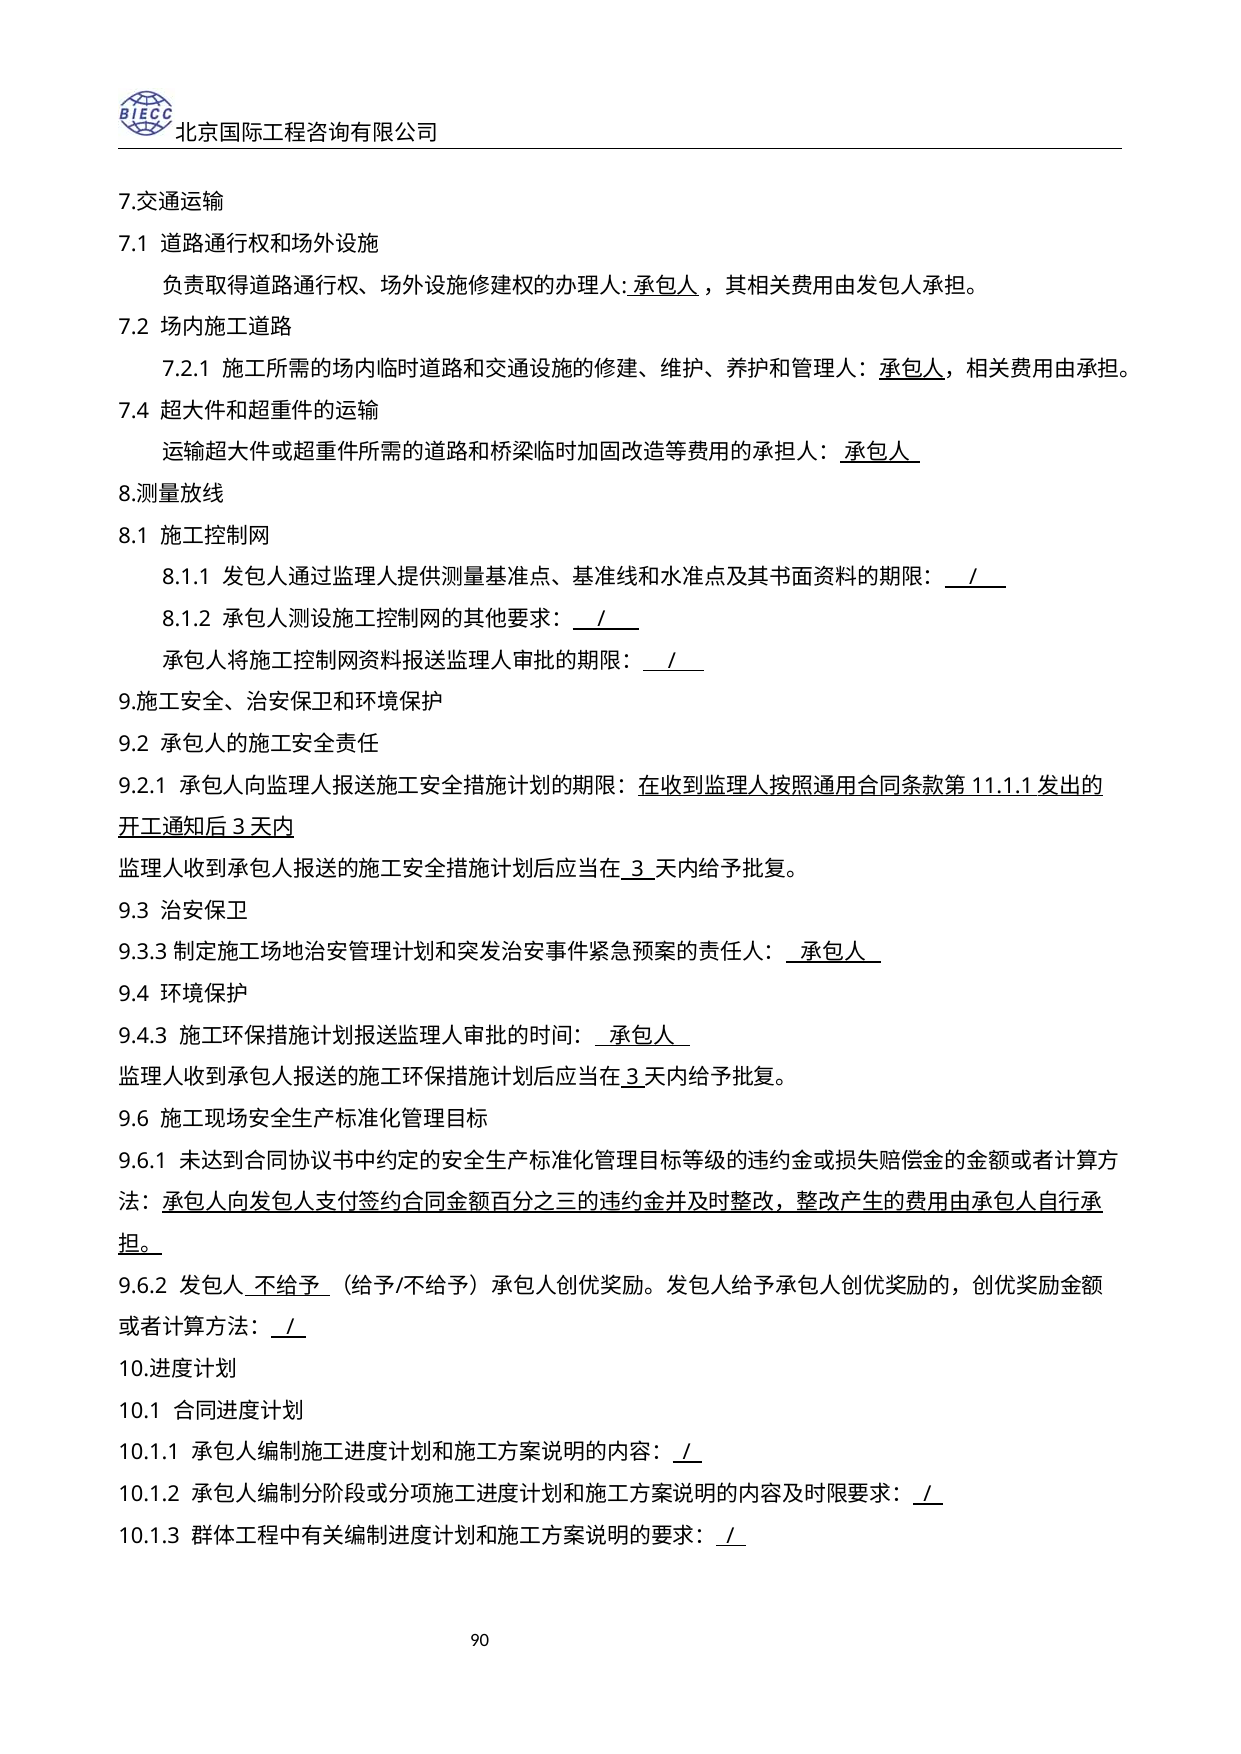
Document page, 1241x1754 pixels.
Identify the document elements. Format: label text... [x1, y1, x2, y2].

text 8.1 施工控制网 [118, 510, 1122, 551]
text 8.1.1 发包人通过监理人提供测量基准点、基准线和水准点及其书面资料的期限： / [118, 551, 1122, 593]
text 8.1.2 承包人测设施工控制网的其他要求： / [118, 593, 1122, 635]
text 9.4.3 施工环保措施计划报送监理人审批的时间： 承包人 [118, 1010, 1122, 1051]
text 9.2.1 承包人向监理人报送施工安全措施计划的期限：在收到监理人按照通用合同条款第 11.1.1发出的开工通知后 3 天内 [118, 760, 1122, 843]
text 10.1.1 承包人编制施工进度计划和施工方案说明的内容： / [118, 1426, 1122, 1468]
text 9.6.2 发包人 不给予 （给予/不给予）承包人创优奖励。发包人给予承包人创优奖励的，创优奖励金额或者计算方法： / [118, 1260, 1122, 1343]
text 7.2 场内施工道路 [118, 301, 1122, 343]
text 10.1.3 群体工程中有关编制进度计划和施工方案说明的要求： / [118, 1510, 1122, 1551]
text 负责取得道路通行权、场外设施修建权的办理人: 承包人 ，其相关费用由发包人承担。 [118, 260, 1122, 301]
text 7.2.1 施工所需的场内临时道路和交通设施的修建、维护、养护和管理人：承包人，相关费用由承担。 [118, 343, 1122, 385]
text 8.测量放线 [118, 468, 1122, 510]
text 9.2 承包人的施工安全责任 [118, 718, 1122, 760]
text 9.6.1 未达到合同协议书中约定的安全生产标准化管理目标等级的违约金或损失赔偿金的金额或者计算方法：承包人向发包人支付签约合同金额百分之三的违约金并及时整改，整改产生的费用由承包人自行承担。 [118, 1135, 1122, 1260]
text 运输超大件或超重件所需的道路和桥梁临时加固改造等费用的承担人： 承包人 [118, 426, 1122, 468]
text 承包人将施工控制网资料报送监理人审批的期限： / [118, 635, 1122, 676]
text 9.3.3 制定施工场地治安管理计划和突发治安事件紧急预案的责任人： 承包人 [118, 926, 1122, 968]
text 9.4 环境保护 [118, 968, 1122, 1010]
text 7.1 道路通行权和场外设施 [118, 218, 1122, 260]
list 9.6 施工现场安全生产标准化管理目标 [118, 1093, 1122, 1135]
text 7.4 超大件和超重件的运输 [118, 385, 1122, 426]
text 10.1 合同进度计划 [118, 1385, 1122, 1426]
text 9.3 治安保卫 [118, 885, 1122, 926]
picture [118, 88, 175, 140]
text 监理人收到承包人报送的施工安全措施计划后应当在 3 天内给予批复。 [118, 843, 1122, 885]
text 监理人收到承包人报送的施工环保措施计划后应当在 3 天内给予批复。 [118, 1051, 1122, 1093]
text 10.进度计划 [118, 1343, 1122, 1385]
text 10.1.2 承包人编制分阶段或分项施工进度计划和施工方案说明的内容及时限要求： / [118, 1468, 1122, 1510]
text 7.交通运输 [118, 176, 1122, 218]
text 9.施工安全、治安保卫和环境保护 [118, 676, 1122, 718]
